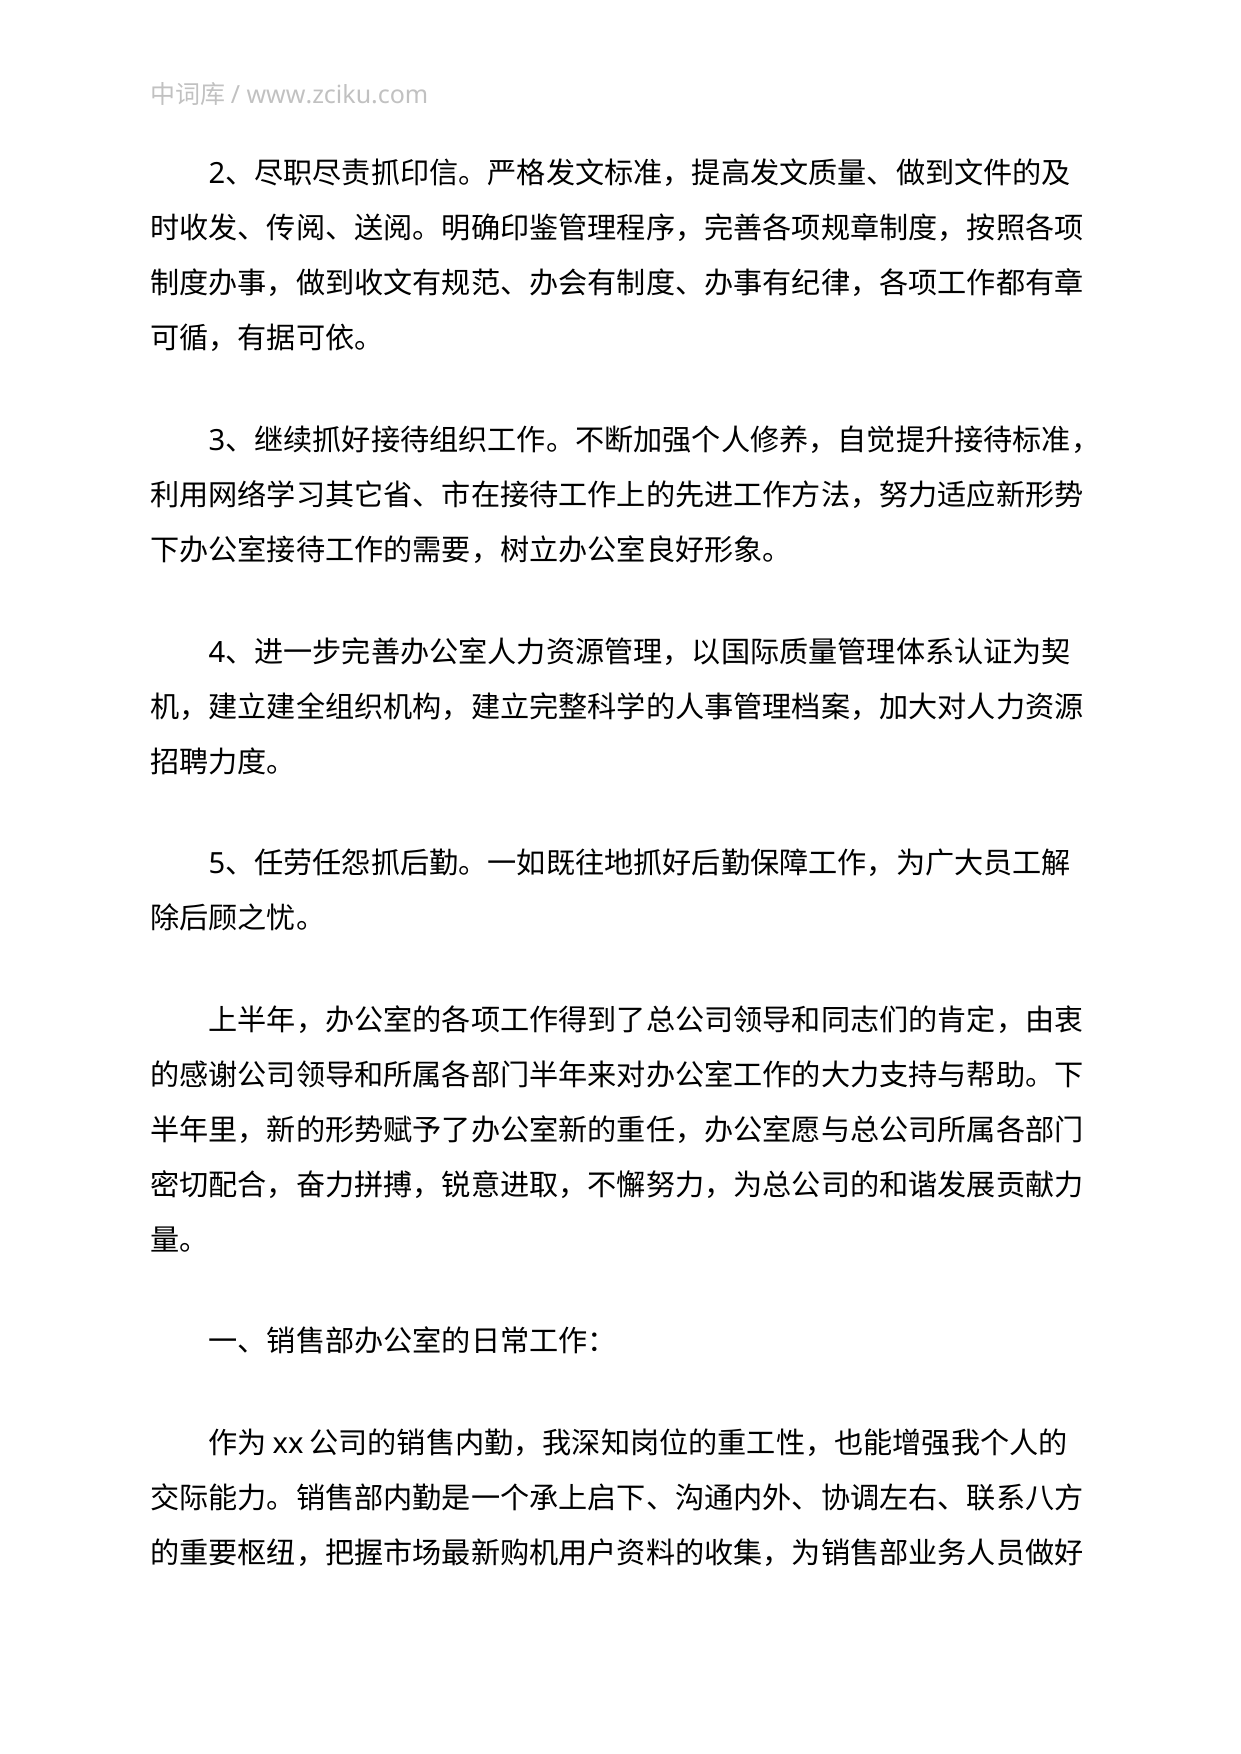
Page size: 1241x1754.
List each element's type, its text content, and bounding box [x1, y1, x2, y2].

text 5、任劳任怨抓后勤。一如既往地抓好后勤保障工作，为广大员工解除后顾之忧。 [150, 840, 1090, 937]
text 2、尽职尽责抓印信。严格发文标准，提高发文质量、做到文件的及时收发、传阅、送阅。明确印鉴管理程序，完善各项规章制度，按照各项制度办事，做到收文有规范、办会有制度、办事有纪律，各项工作都有章可循，有据可依。 [150, 150, 1090, 357]
text 一、销售部办公室的日常工作： [150, 1318, 1090, 1360]
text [150, 1420, 1090, 1572]
text 上半年，办公室的各项工作得到了总公司领导和同志们的肯定，由衷的感谢公司领导和所属各部门半年来对办公室工作的大力支持与帮助。下半年里，新的形势赋予了办公室新的重任，办公室愿与总公司所属各部门密切配合，奋力拼搏，锐意进取，不懈努力，为总公司的和谐发展贡献力量。 [150, 997, 1090, 1258]
text 3、继续抓好接待组织工作。不断加强个人修养，自觉提升接待标准，利用网络学习其它省、市在接待工作上的先进工作方法，努力适应新形势下办公室接待工作的需要，树立办公室良好形象。 [150, 417, 1090, 569]
text 4、进一步完善办公室人力资源管理，以国际质量管理体系认证为契机，建立建全组织机构，建立完整科学的人事管理档案，加大对人力资源招聘力度。 [150, 628, 1090, 780]
